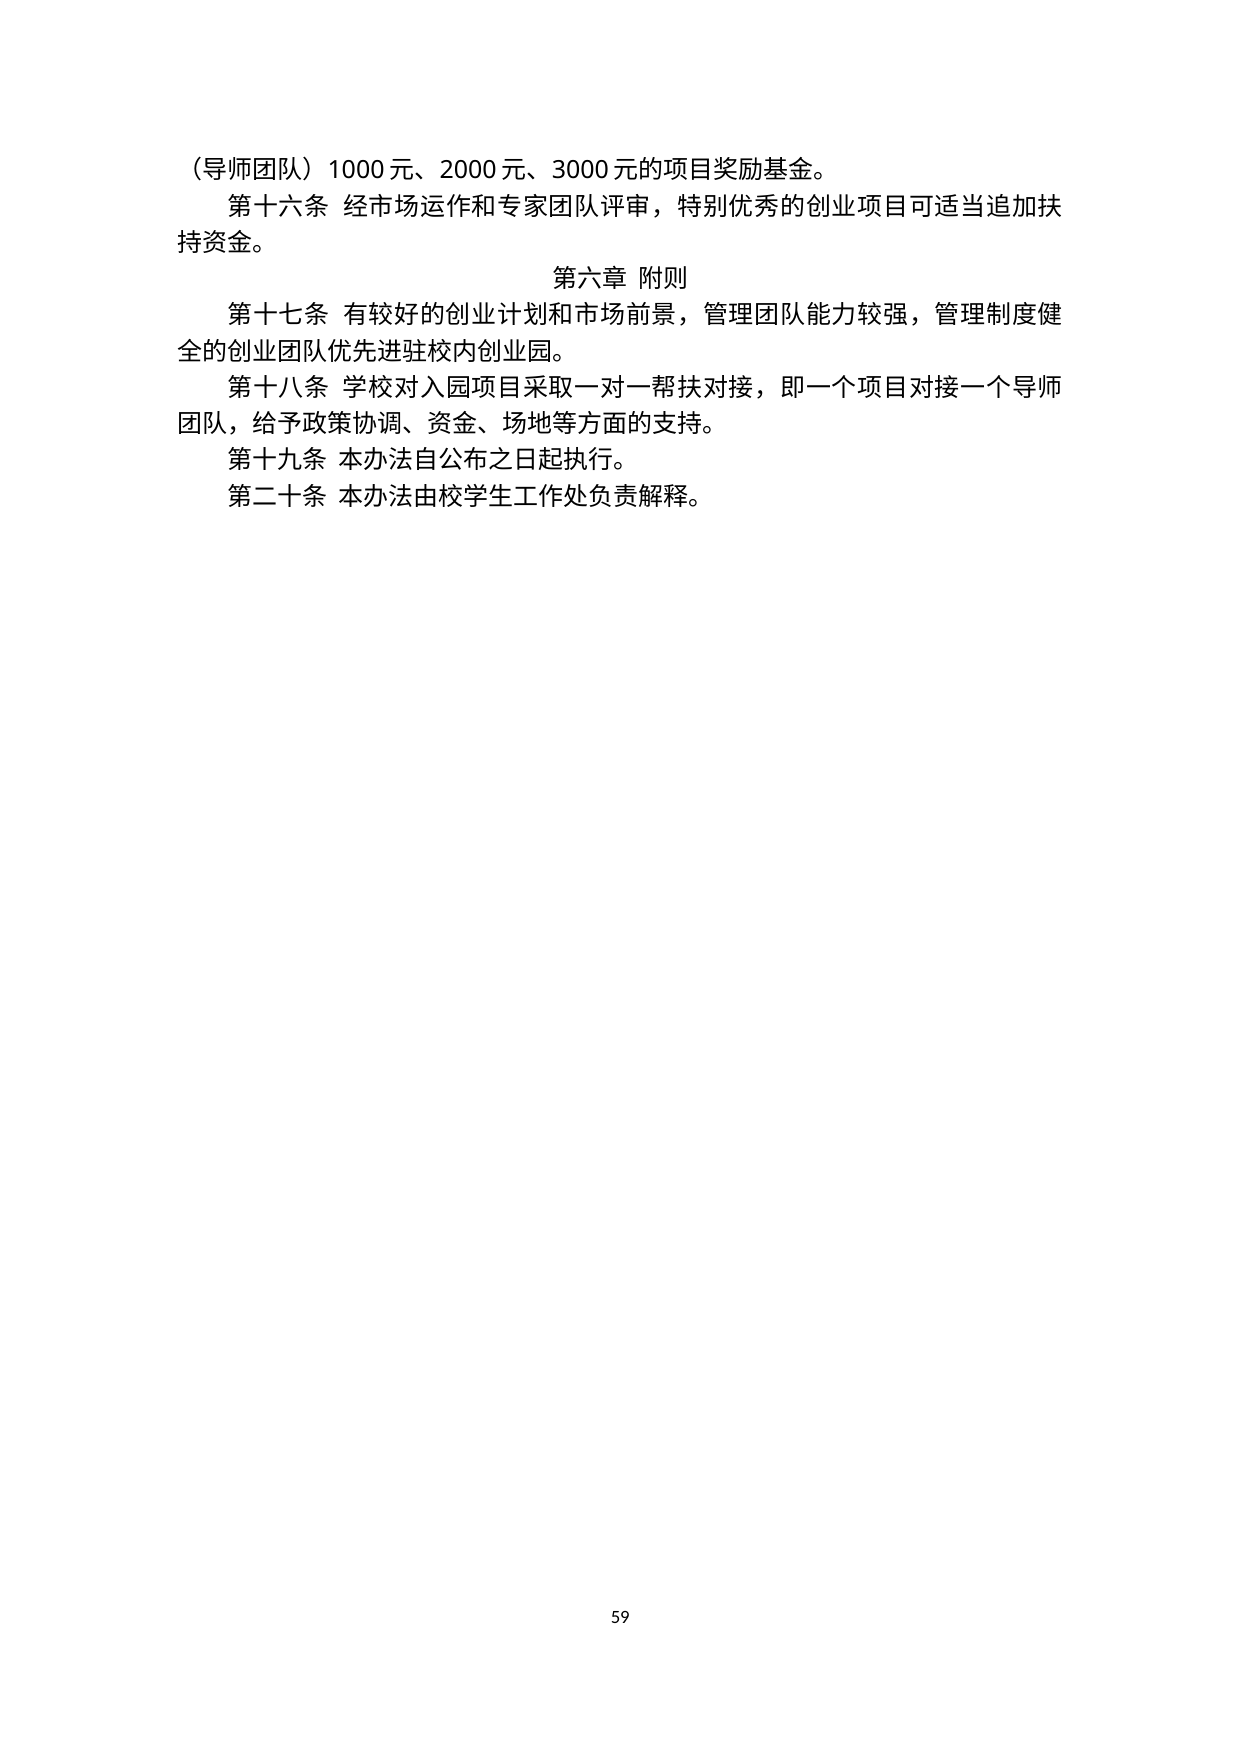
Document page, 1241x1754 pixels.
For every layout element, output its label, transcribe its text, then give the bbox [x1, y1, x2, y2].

text 第十七条 有较好的创业计划和市场前景，管理团队能力较强，管理制度健全的创业团队优先进驻校内创业园。 [177, 295, 1063, 367]
text 第十六条 经市场运作和专家团队评审，特别优秀的创业项目可适当追加扶持资金。 [177, 186, 1063, 258]
text 第六章 附则 [177, 258, 1063, 295]
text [177, 150, 1063, 186]
text 第十九条 本办法自公布之日起执行。 [177, 440, 1063, 476]
text 第十八条 学校对入园项目采取一对一帮扶对接，即一个项目对接一个导师团队，给予政策协调、资金、场地等方面的支持。 [177, 367, 1063, 440]
text 第二十条 本办法由校学生工作处负责解释。 [177, 476, 1063, 512]
